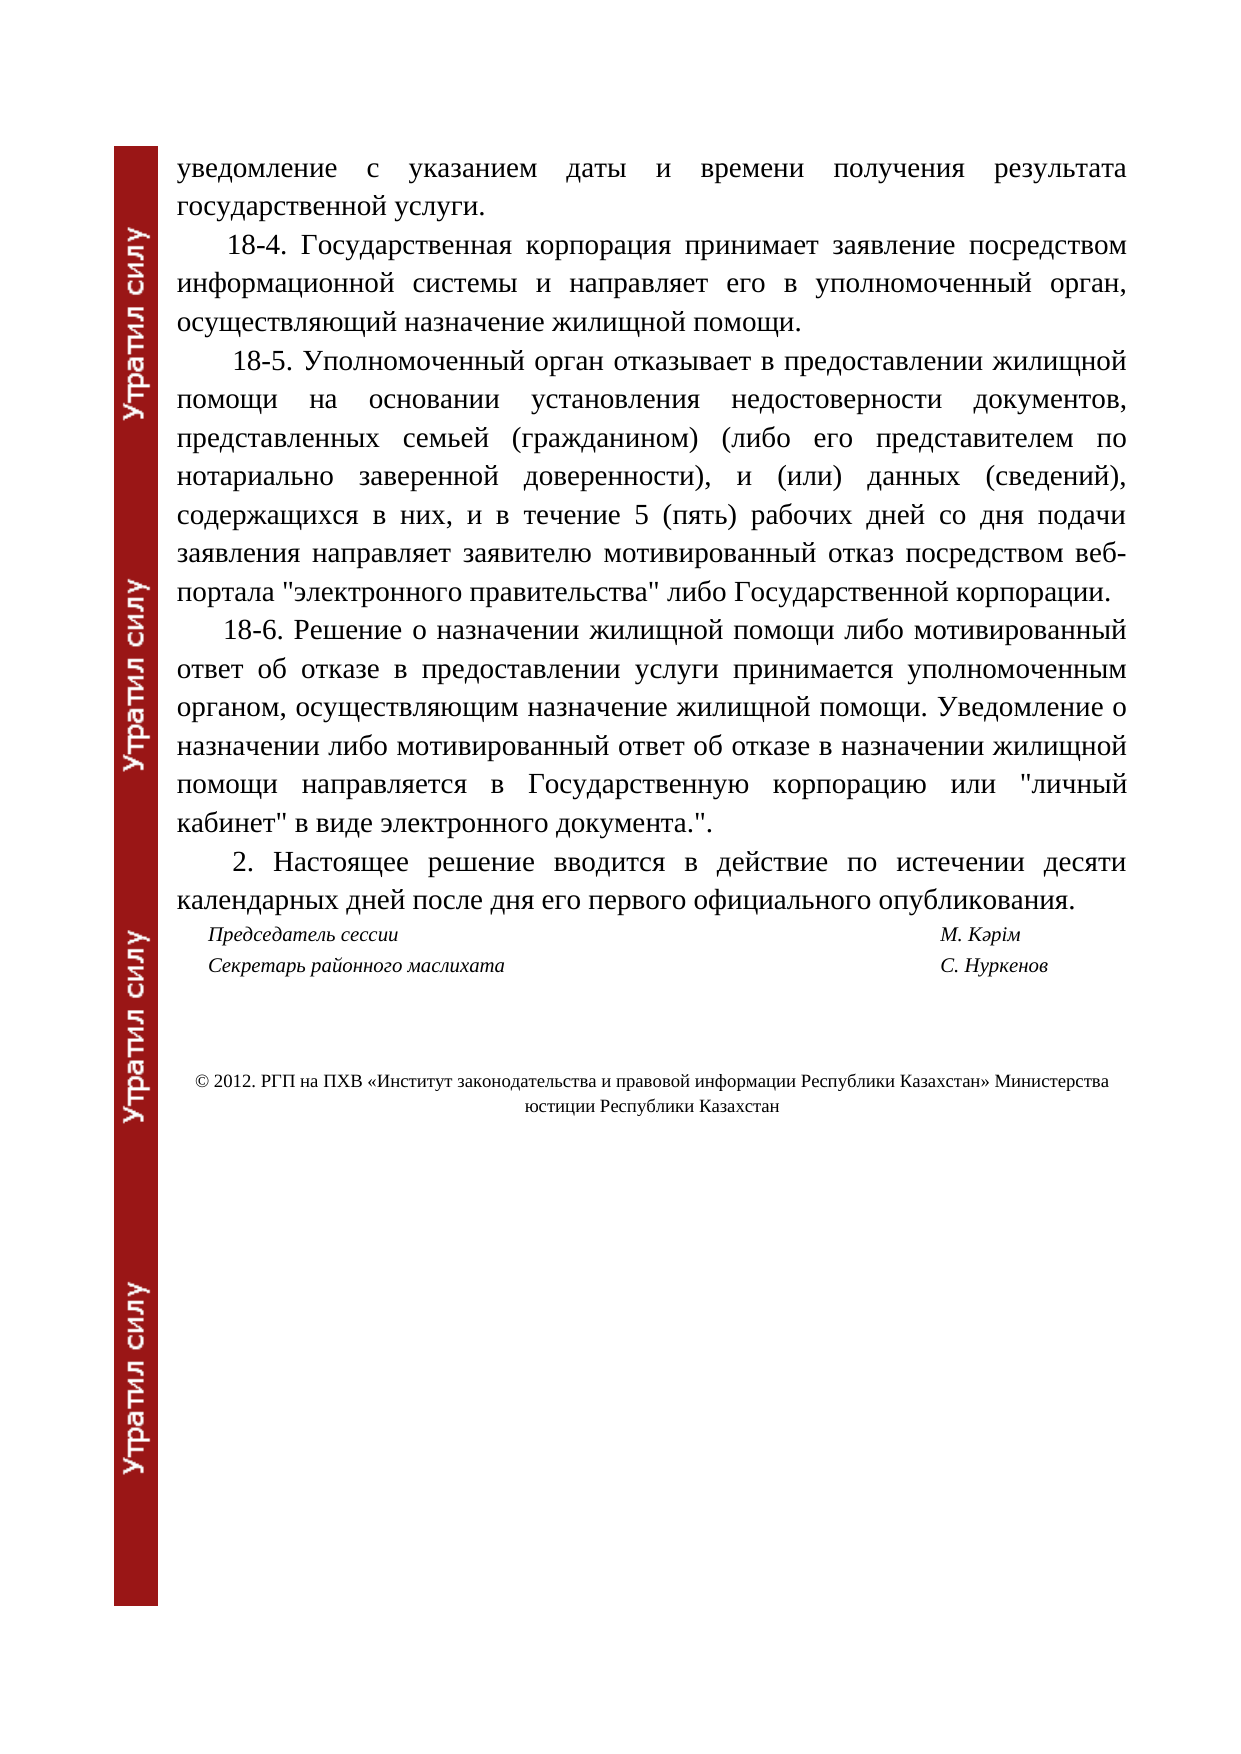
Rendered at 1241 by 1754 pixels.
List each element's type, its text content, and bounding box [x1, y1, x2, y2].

picture [114, 338, 158, 343]
table_cell Секретарь районного маслихата [101, 952, 939, 983]
picture [114, 146, 158, 150]
text 2. Настоящее решение вводится в действие по истечении десяти календарных дней после дня его первого официального опубликования. [112, 844, 1128, 916]
table_cell С. Нуркенов [939, 952, 1240, 983]
table_header М. Кәрім [939, 921, 1240, 952]
picture [114, 916, 158, 921]
text 18-5. Уполномоченный орган отказывает в предоставлении жилищной помощи на основании установления недостоверности документов, представленных семьей (гражданином) (либо его представителем по нотариально заверенной доверенности), и (или) данных (сведений), содержащихся в них, и в течение 5 (пять) рабочих дней со дня подачи заявления направляет заявителю мотивированный отказ посредством веб-портала "электронного правительства" либо Государственной корпорации. [112, 343, 1128, 607]
text 18-6. Решение о назначении жилищной помощи либо мотивированный ответ об отказе в предоставлении услуги принимается уполномоченным органом, осуществляющим назначение жилищной помощи. Уведомление о назначении либо мотивированный ответ об отказе в назначении жилищной помощи направляется в Государственную корпорацию или "личный кабинет" в виде электронного документа.". [112, 612, 1128, 839]
picture [114, 839, 158, 844]
picture [114, 983, 158, 1070]
text © 2012. РГП на ПХВ «Институт законодательства и правовой информации Республики Казахстан» Министерства юстиции Республики Казахстан [112, 1070, 1128, 1116]
picture [114, 1116, 158, 1606]
picture [114, 607, 158, 612]
table_header Председатель сессии [101, 921, 939, 952]
picture [114, 222, 158, 227]
text 18-4. Государственная корпорация принимает заявление посредством информационной системы и направляет его в уполномоченный орган, осуществляющий назначение жилищной помощи. [112, 227, 1128, 338]
